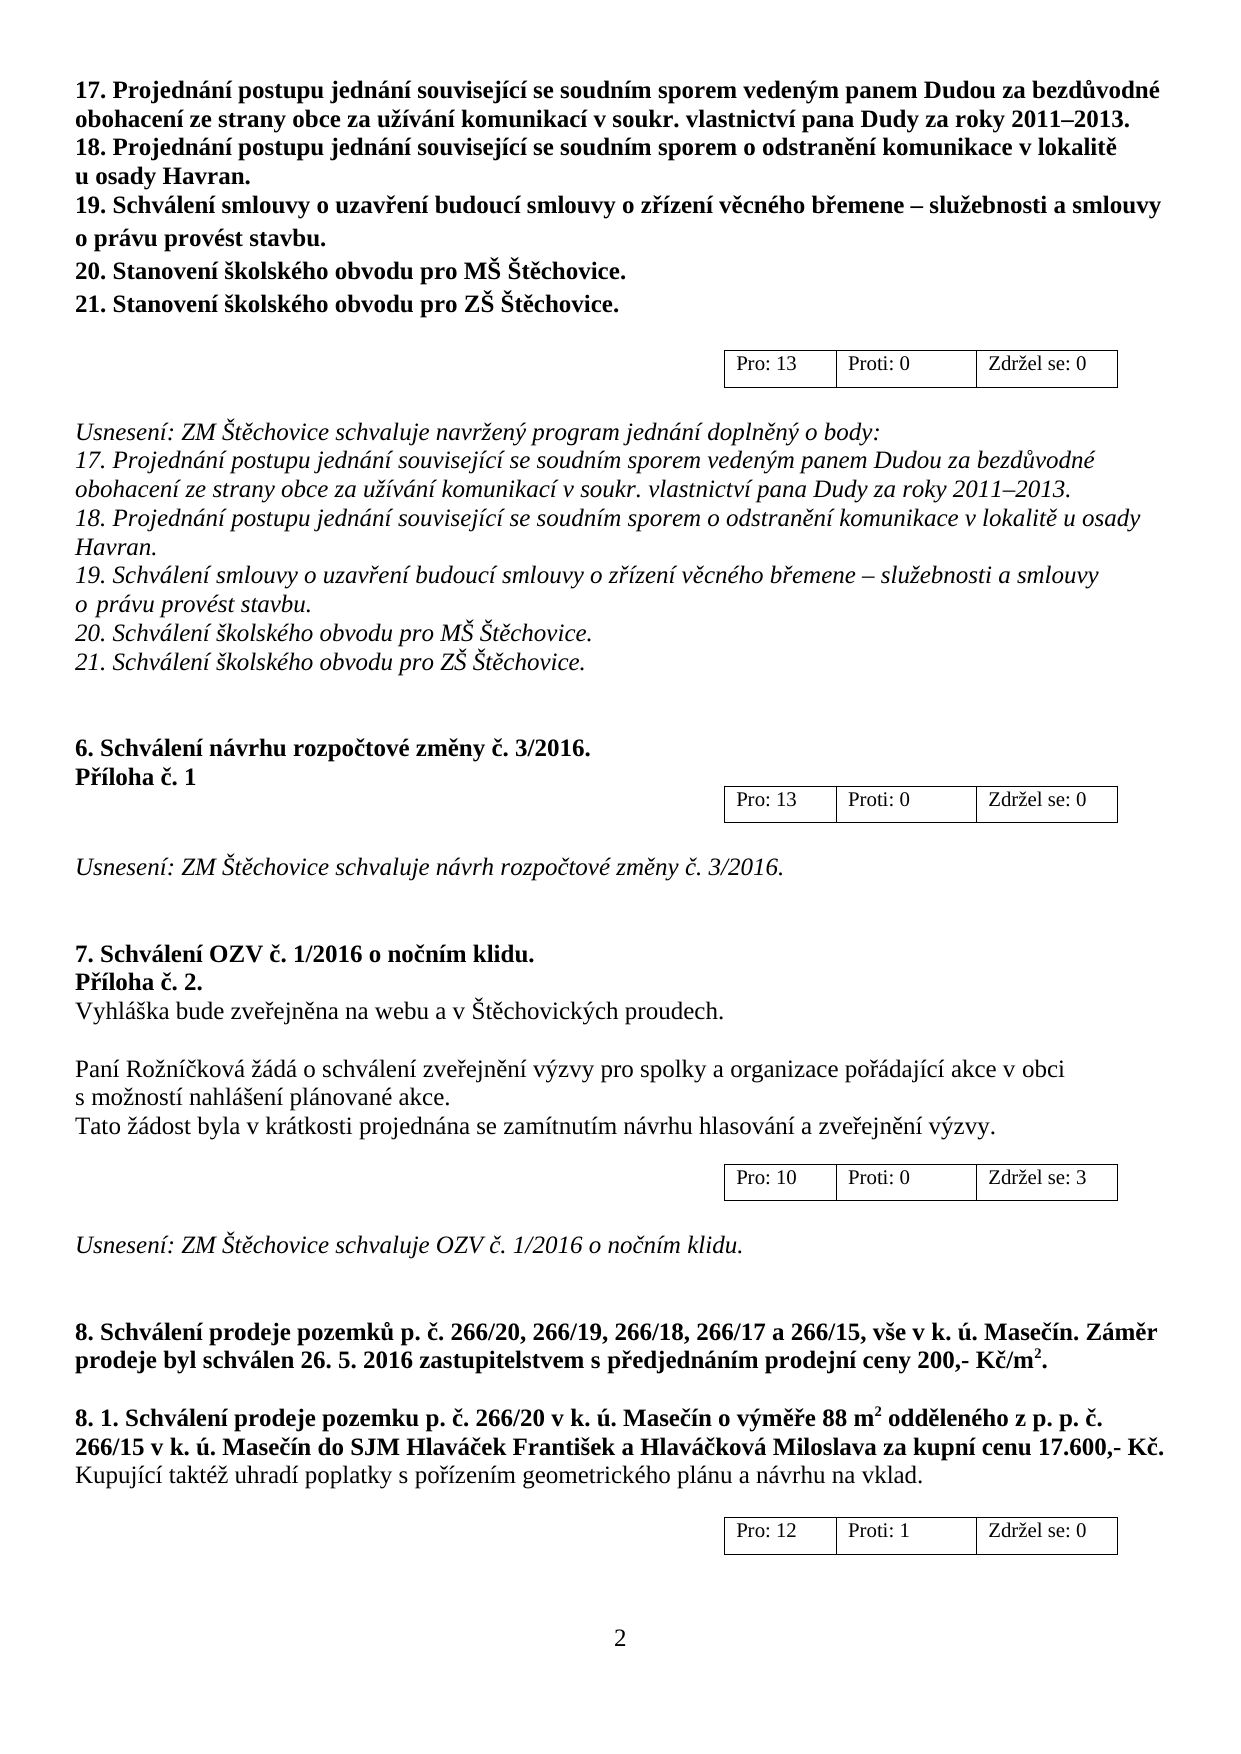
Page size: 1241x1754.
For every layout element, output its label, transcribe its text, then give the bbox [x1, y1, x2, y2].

text 17. Projednání postupu jednání související se soudním sporem vedeným panem Dudou za bezdůvodné obohacení ze strany obce za užívání komunikací v soukr. vlastnictví pana Dudy za roky 2011–2013. [75, 446, 1165, 503]
text 7. Schválení OZV č. 1/2016 o nočním klidu. [75, 939, 1165, 967]
table_header Pro: 13 [725, 787, 836, 822]
table_header Proti: 1 [837, 1518, 976, 1554]
table_header Pro: 10 [725, 1165, 836, 1200]
table_header Zdržel se: 0 [977, 351, 1117, 387]
text 18. Projednání postupu jednání související se soudním sporem o odstranění komunikace v lokalitě u osady Havran. [75, 503, 1165, 561]
text 8. 1. Schválení prodeje pozemku p. č. 266/20 v k. ú. Masečín o výměře 88 m2 odděleného z p. p. č. 266/15 v k. ú. Masečín do SJM Hlaváček František a Hlaváčková Miloslava za kupní cenu 17.600,- Kč. [75, 1403, 1165, 1460]
text Příloha č. 1 [75, 762, 1165, 791]
text 21. Schválení školského obvodu pro ZŠ Štěchovice. [75, 647, 1165, 676]
text Usnesení: ZM Štěchovice schvaluje návrh rozpočtové změny č. 3/2016. [75, 852, 1165, 881]
text Příloha č. 2. [75, 967, 1165, 996]
text 17. Projednání postupu jednání související se soudním sporem vedeným panem Dudou za bezdůvodné obohacení ze strany obce za užívání komunikací v soukr. vlastnictví pana Dudy za roky 2011–2013. [75, 75, 1165, 132]
text 20. Stanovení školského obvodu pro MŠ Štěchovice. [75, 256, 1165, 285]
text 19. Schválení smlouvy o uzavření budoucí smlouvy o zřízení věcného břemene – služebnosti a smlouvy o právu provést stavbu. [75, 190, 1165, 252]
table_header Proti: 0 [837, 351, 976, 387]
text 18. Projednání postupu jednání související se soudním sporem o odstranění komunikace v lokalitě u osady Havran. [75, 132, 1165, 190]
table_header Pro: 13 [725, 351, 836, 387]
table_header Zdržel se: 0 [977, 787, 1117, 822]
text Usnesení: ZM Štěchovice schvaluje OZV č. 1/2016 o nočním klidu. [75, 1230, 1165, 1259]
table_header Proti: 0 [837, 787, 976, 822]
text 19. Schválení smlouvy o uzavření budoucí smlouvy o zřízení věcného břemene – služebnosti a smlouvy o právu provést stavbu. [75, 561, 1165, 618]
table_header Zdržel se: 0 [977, 1518, 1117, 1554]
text Kupující taktéž uhradí poplatky s pořízením geometrického plánu a návrhu na vklad. [75, 1460, 1165, 1489]
table_header Proti: 0 [837, 1165, 976, 1200]
text 6. Schválení návrhu rozpočtové změny č. 3/2016. [75, 733, 1165, 762]
text 20. Schválení školského obvodu pro MŠ Štěchovice. [75, 618, 1165, 647]
text 21. Stanovení školského obvodu pro ZŠ Štěchovice. [75, 289, 1165, 318]
text 8. Schválení prodeje pozemků p. č. 266/20, 266/19, 266/18, 266/17 a 266/15, vše v k. ú. Masečín. Záměr prodeje byl schválen 26. 5. 2016 zastupitelstvem s předjednáním prodejní ceny 200,- Kč/m2. [75, 1317, 1165, 1374]
table_header Pro: 12 [725, 1518, 836, 1554]
table_header Zdržel se: 3 [977, 1165, 1117, 1200]
text Paní Rožníčková žádá o schválení zveřejnění výzvy pro spolky a organizace pořádající akce v obci s možností nahlášení plánované akce. [75, 1054, 1165, 1111]
text Usnesení: ZM Štěchovice schvaluje navržený program jednání doplněný o body: [75, 417, 1165, 446]
text Vyhláška bude zveřejněna na webu a v Štěchovických proudech. [75, 996, 1165, 1025]
text Tato žádost byla v krátkosti projednána se zamítnutím návrhu hlasování a zveřejnění výzvy. [75, 1111, 1165, 1140]
